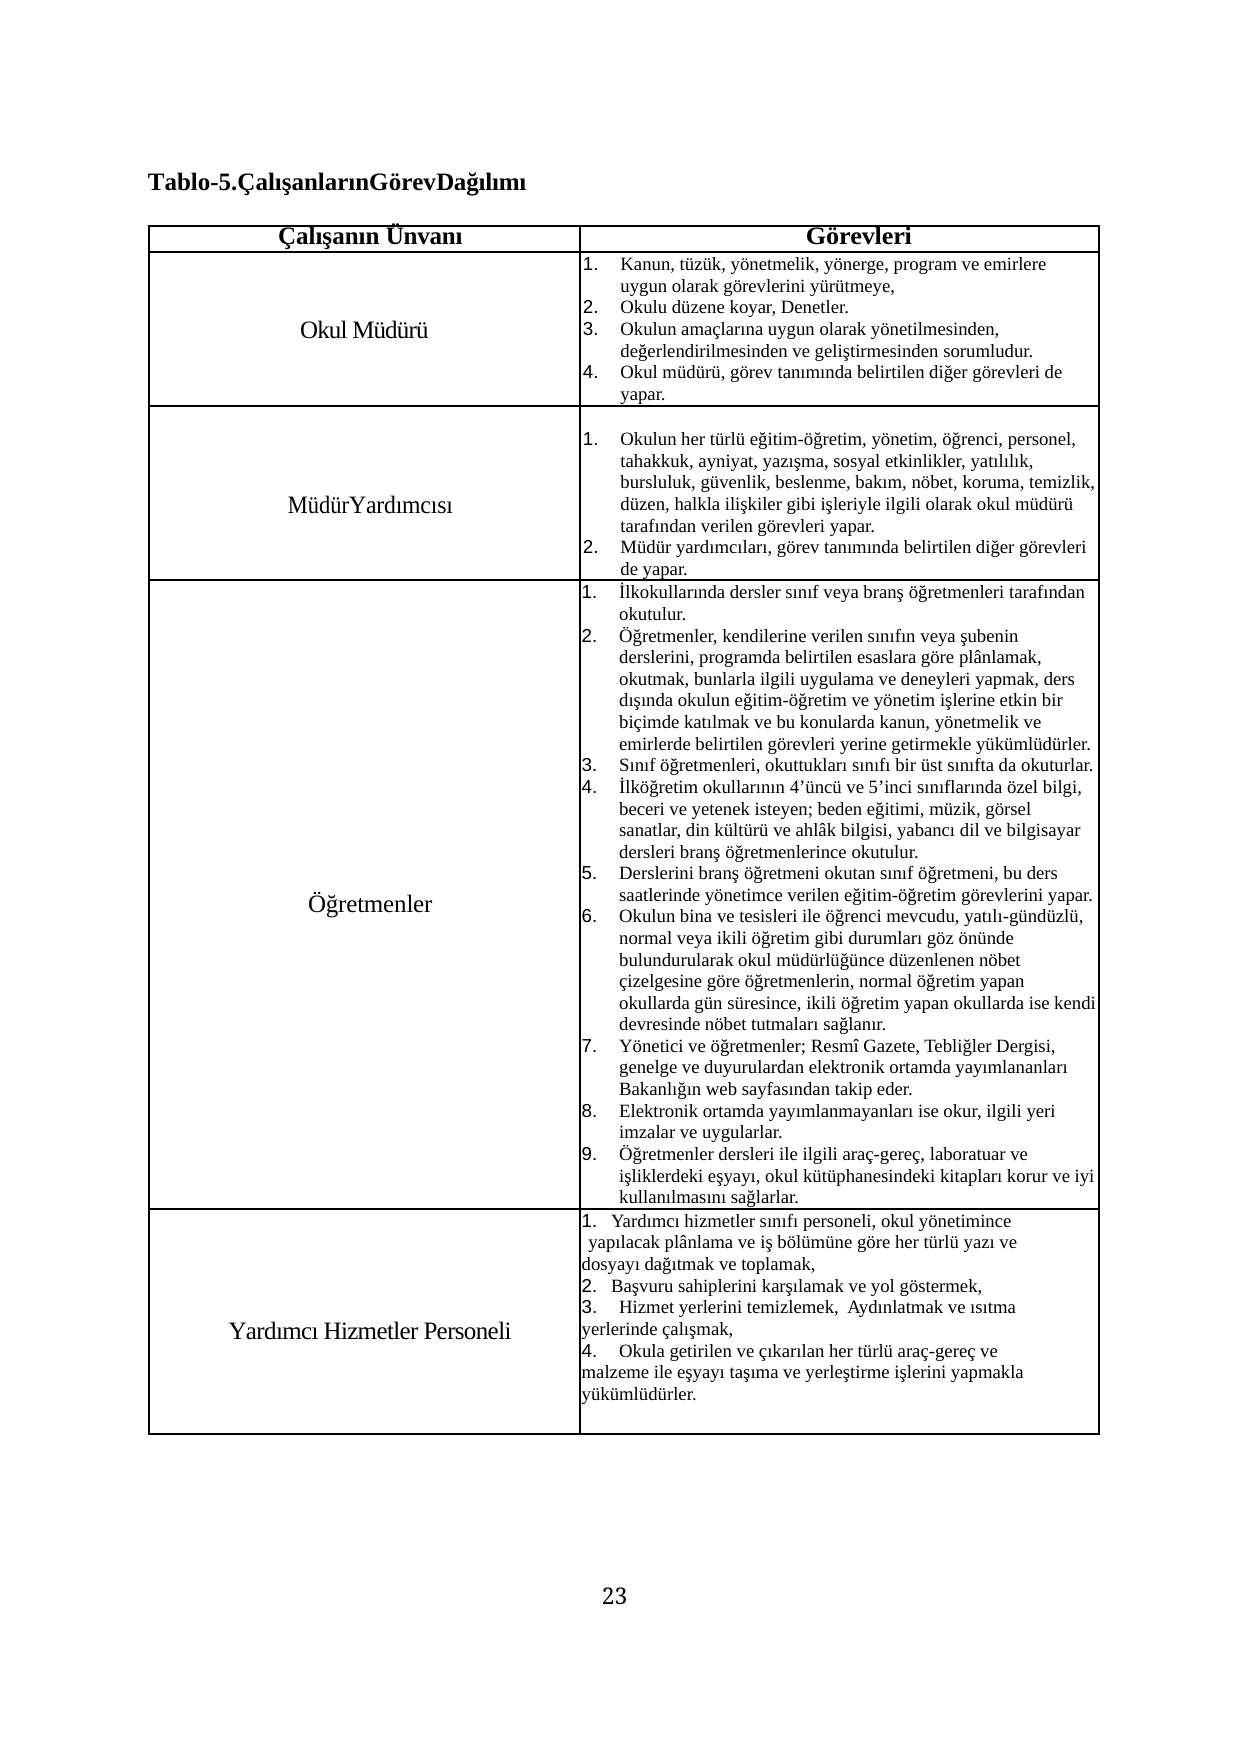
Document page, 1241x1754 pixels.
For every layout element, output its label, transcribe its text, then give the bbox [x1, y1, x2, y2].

text Tablo-5.ÇalışanlarınGörevDağılımı [148, 167, 1181, 195]
table_cell Yardımcı Hizmetler Personeli [150, 1210, 579, 1433]
table_cell MüdürYardımcısı [150, 407, 579, 579]
table_cell Kanun, tüzük, yönetmelik, yönerge, program ve emirlere uygun olarak görevlerini yürütmeye, Okulu düzene koyar, Denetler. Okulun amaçlarına uygun olarak yönetilmesinden, değerlendirilmesinden ve geliştirmesinden sorumludur. Okul müdürü, görev tanımında belirtilen diğer görevleri de yapar. [581, 253, 1098, 404]
table_cell Okulun her türlü eğitim-öğretim, yönetim, öğrenci, personel, tahakkuk, ayniyat, yazışma, sosyal etkinlikler, yatılılık, bursluluk, güvenlik, beslenme, bakım, nöbet, koruma, temizlik, düzen, halkla ilişkiler gibi işleriyle ilgili olarak okul müdürü tarafından verilen görevleri yapar. Müdür yardımcıları, görev tanımında belirtilen diğer görevleri de yapar. [581, 407, 1098, 579]
table_cell Öğretmenler [150, 581, 579, 1208]
table_header Görevleri [581, 227, 1098, 251]
table_cell İlkokullarında dersler sınıf veya branş öğretmenleri tarafından okutulur. Öğretmenler, kendilerine verilen sınıfın veya şubenin derslerini, programda belirtilen esaslara göre plânlamak, okutmak, bunlarla ilgili uygulama ve deneyleri yapmak, ders dışında okulun eğitim-öğretim ve yönetim işlerine etkin bir biçimde katılmak ve bu konularda kanun, yönetmelik ve emirlerde belirtilen görevleri yerine getirmekle yükümlüdürler. Sınıf öğretmenleri, okuttukları sınıfı bir üst sınıfta da okuturlar. İlköğretim okullarının 4’üncü ve 5’inci sınıflarında özel bilgi, beceri ve yetenek isteyen; beden eğitimi, müzik, görsel sanatlar, din kültürü ve ahlâk bilgisi, yabancı dil ve bilgisayar dersleri branş öğretmenlerince okutulur. Derslerini branş öğretmeni okutan sınıf öğretmeni, bu ders saatlerinde yönetimce verilen eğitim-öğretim görevlerini yapar. Okulun bina ve tesisleri ile öğrenci mevcudu, yatılı-gündüzlü, normal veya ikili öğretim gibi durumları göz önünde bulundurularak okul müdürlüğünce düzenlenen nöbet çizelgesine göre öğretmenlerin, normal öğretim yapan okullarda gün süresince, ikili öğretim yapan okullarda ise kendi devresinde nöbet tutmaları sağlanır. Yönetici ve öğretmenler; Resmî Gazete, Tebliğler Dergisi, genelge ve duyurulardan elektronik ortamda yayımlananları Bakanlığın web sayfasından takip eder. Elektronik ortamda yayımlanmayanları ise okur, ilgili yeri imzalar ve uygularlar. Öğretmenler dersleri ile ilgili araç-gereç, laboratuar ve işliklerdeki eşyayı, okul kütüphanesindeki kitapları korur ve iyi kullanılmasını sağlarlar. [581, 581, 1098, 1208]
table_cell Yardımcı hizmetler sınıfı personeli, okul yönetimince yapılacak plânlama ve iş bölümüne göre her türlü yazı ve dosyayı dağıtmak ve toplamak, Başvuru sahiplerini karşılamak ve yol göstermek, Hizmet yerlerini temizlemek, Aydınlatmak ve ısıtma yerlerinde çalışmak, Okula getirilen ve çıkarılan her türlü araç-gereç ve malzeme ile eşyayı taşıma ve yerleştirme işlerini yapmakla yükümlüdürler. [581, 1210, 1098, 1433]
table_header Çalışanın Ünvanı [150, 227, 579, 251]
table_cell Okul Müdürü [150, 253, 579, 404]
